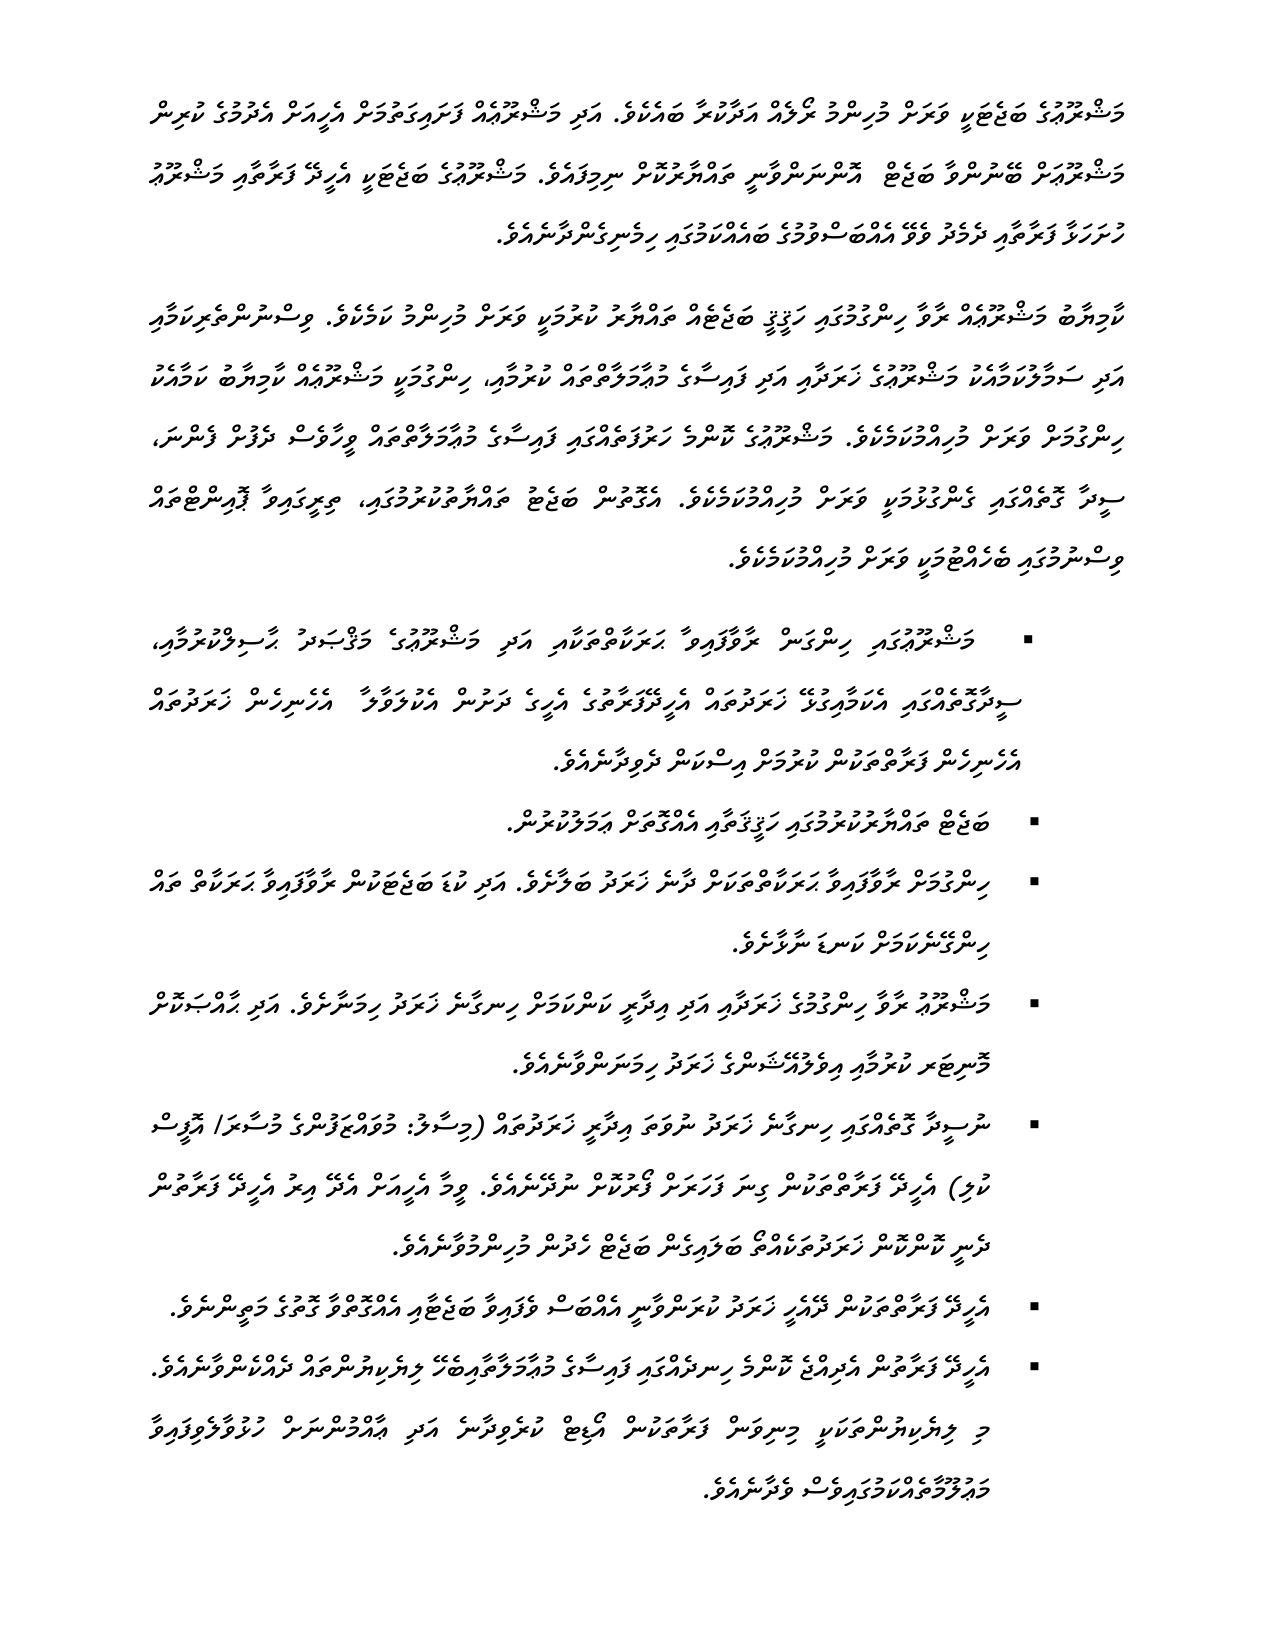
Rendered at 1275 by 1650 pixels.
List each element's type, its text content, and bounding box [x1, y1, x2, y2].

list އެހީދޭ ފަރާތްތަކުން ދޭއެހީ ޚަރަދު ކުރަންވާނީ އެއްބަސް ވެފައިވާ ބަޖެޓާއި އެއްގޮތްވާ ގޮތުގެ މަތީންނެވެ. [150, 1287, 1028, 1328]
text މަޝްރޫޢުގެ ބަޖެޓަކީ ވަރަށް މުހިންމު ރޯލެއް އަދާކުރާ ބައެކެވެ. އަދި މަޝްރޫޢެއް ފަށައިގަތުމަށް އެހީއަށް އެދުމުގެ ކުރިން މަޝްރޫޢަށް ބޭނުންވާ ބަޖެޓް އޮންނަންވާނީ ތައްޔާރުކޮށް ނިމިފައެވެ. މަޝްރޫޢުގެ ބަޖެޓަކީ އެހީދޭ ފަރާތާއި މަޝްރޫޢު ހުށަހަޅާ ފަރާތާއި ދެމެދު ވެވޭ އެއްބަސްވުމުގެ ބައެއްކަމުގައި ހިމެނިގެންދާނެއެވެ. [150, 94, 1125, 255]
list ބަޖެޓް ތައްޔާރުކުރުމުގައި ހަޤީޤަތާއި އެއްގޮތަށް ޢަމަލުކުރުން. [150, 802, 1028, 843]
list އެހީދޭ ފަރާތުން އެދިއްޖެ ކޮންމެ ހިނދެއްގައި ފައިސާގެ މުޢާމަލާތާއިބެހޭ ލިޔެކިޔުންތައް ދެއްކެންވާނެއެވެ. މި ލިޔެކިޔުންތަކަކީ މިނިވަން ފަރާތަކުން އޯޑިޓް ކުރެވިދާނެ އަދި ޢާއްމުންނަށް ހުޅުވާލެވިފައިވާ މަޢުލޫމާތެއްކަމުގައިވެސް ވެދާނެއެވެ. [150, 1348, 1028, 1509]
list މަޝްރޫޢު ރާވާ ހިންގުމުގެ ޚަރަދާއި އަދި އިދާރީ ކަންކަމަށް ހިނގާނެ ޚަރަދު ހިމަނާށެވެ. އަދި ޙާއްޞަކޮށް މޮނިޓަރ ކުރުމާއި އިވެލުއޭޝަންގެ ޚަރަދު ހިމަނަންވާނެއެވެ. [150, 984, 1028, 1085]
list މަޝްރޫޢުގައި ހިންގަން ރާވާފައިވާ ޙަރަކާތްތަކާއި އަދި މަޝްރޫޢުގެ މަޤްޞަދު ޙާސިލްކުރުމާއި، ސީދާގޮތެއްގައި އެކަމާއިގުޅޭ ޚަރަދުތައް އެހީދޭފަރާތުގެ އެހީގެ ދަށުން އެކުލަވާލާ އެހެނިހެން ޚަރަދުތައް އެހެނިހެން ފަރާތްތަކުން ކުރުމަށް އިސްކަން ދެވިދާނެއެވެ. [150, 620, 1022, 782]
list ނުސީދާ ގޮތެއްގައި ހިނގާނެ ޚަރަދު ނުވަތަ އިދާރީ ޚަރަދުތައް (މިސާލު: މުވައްޒަފުންގެ މުސާރަ/ އޮފީސް ކުލި) އެހީދޭ ފަރާތްތަކުން ގިނަ ފަހަރަށް ފޯރުކޮށް ނުދޭނެއެވެ. ވީމާ އެހީއަށް އެދޭ އިރު އެހީދޭ ފަރާތުން ދެނީ ކޮންކޮން ޚަރަދުތަކެއްތޯ ބަލައިގެން ބަޖެޓް ހެދުން މުހިންމުވާނެއެވެ. [150, 1105, 1028, 1267]
text ކާމިޔާބު މަޝްރޫޢެއް ރާވާ ހިންގުމުގައި ހަޤީޤީ ބަޖެޓެއް ތައްޔާރު ކުރުމަކީ ވަރަށް މުހިންމު ކަމެކެވެ. ވިސްނުންތެރިކަމާއި އަދި ސަމާލުކަމާއެކު މަޝްރޫޢުގެ ޚަރަދާއި އަދި ފައިސާގެ މުޢާމަލާތްތައް ކުރުމާއި، ހިންގުމަކީ މަޝްރޫޢެއް ކާމިޔާބު ކަމާއެކު ހިންގުމަށް ވަރަށް މުހިއްމުކަމެކެވެ. މަޝްރޫޢުގެ ކޮންމެ ހަރުފަތެއްގައި ފައިސާގެ މުޢާމަލާތްތައް ވީހާވެސް ދެފުށް ފެންނަ، ސީދާ ގޮތެއްގައި ގެންގުޅުމަކީ ވަރަށް މުހިއްމުކަމެކެވެ. އެގޮތުން ބަޖެޓު ތައްޔާތުކުރުމުގައި، ތިރީގައިވާ ޕޮއިންޓްތައް ވިސްނުމުގައި ބެހެއްޓުމަކީ ވަރަށް މުހިއްމުކަމެކެވެ. [150, 296, 1125, 579]
list ހިންގުމަށް ރާވާފައިވާ ޙަރަކާތްތަކަށް ދާނެ ޚަރަދު ބަލާށެވެ. އަދި ކުޑަ ބަޖެޓަކުން ރާވާފައިވާ ޙަރަކާތް ތައް ހިންގޭނެކަމަށް ކަނޑަ ނާޅާށެވެ. [150, 863, 1028, 964]
